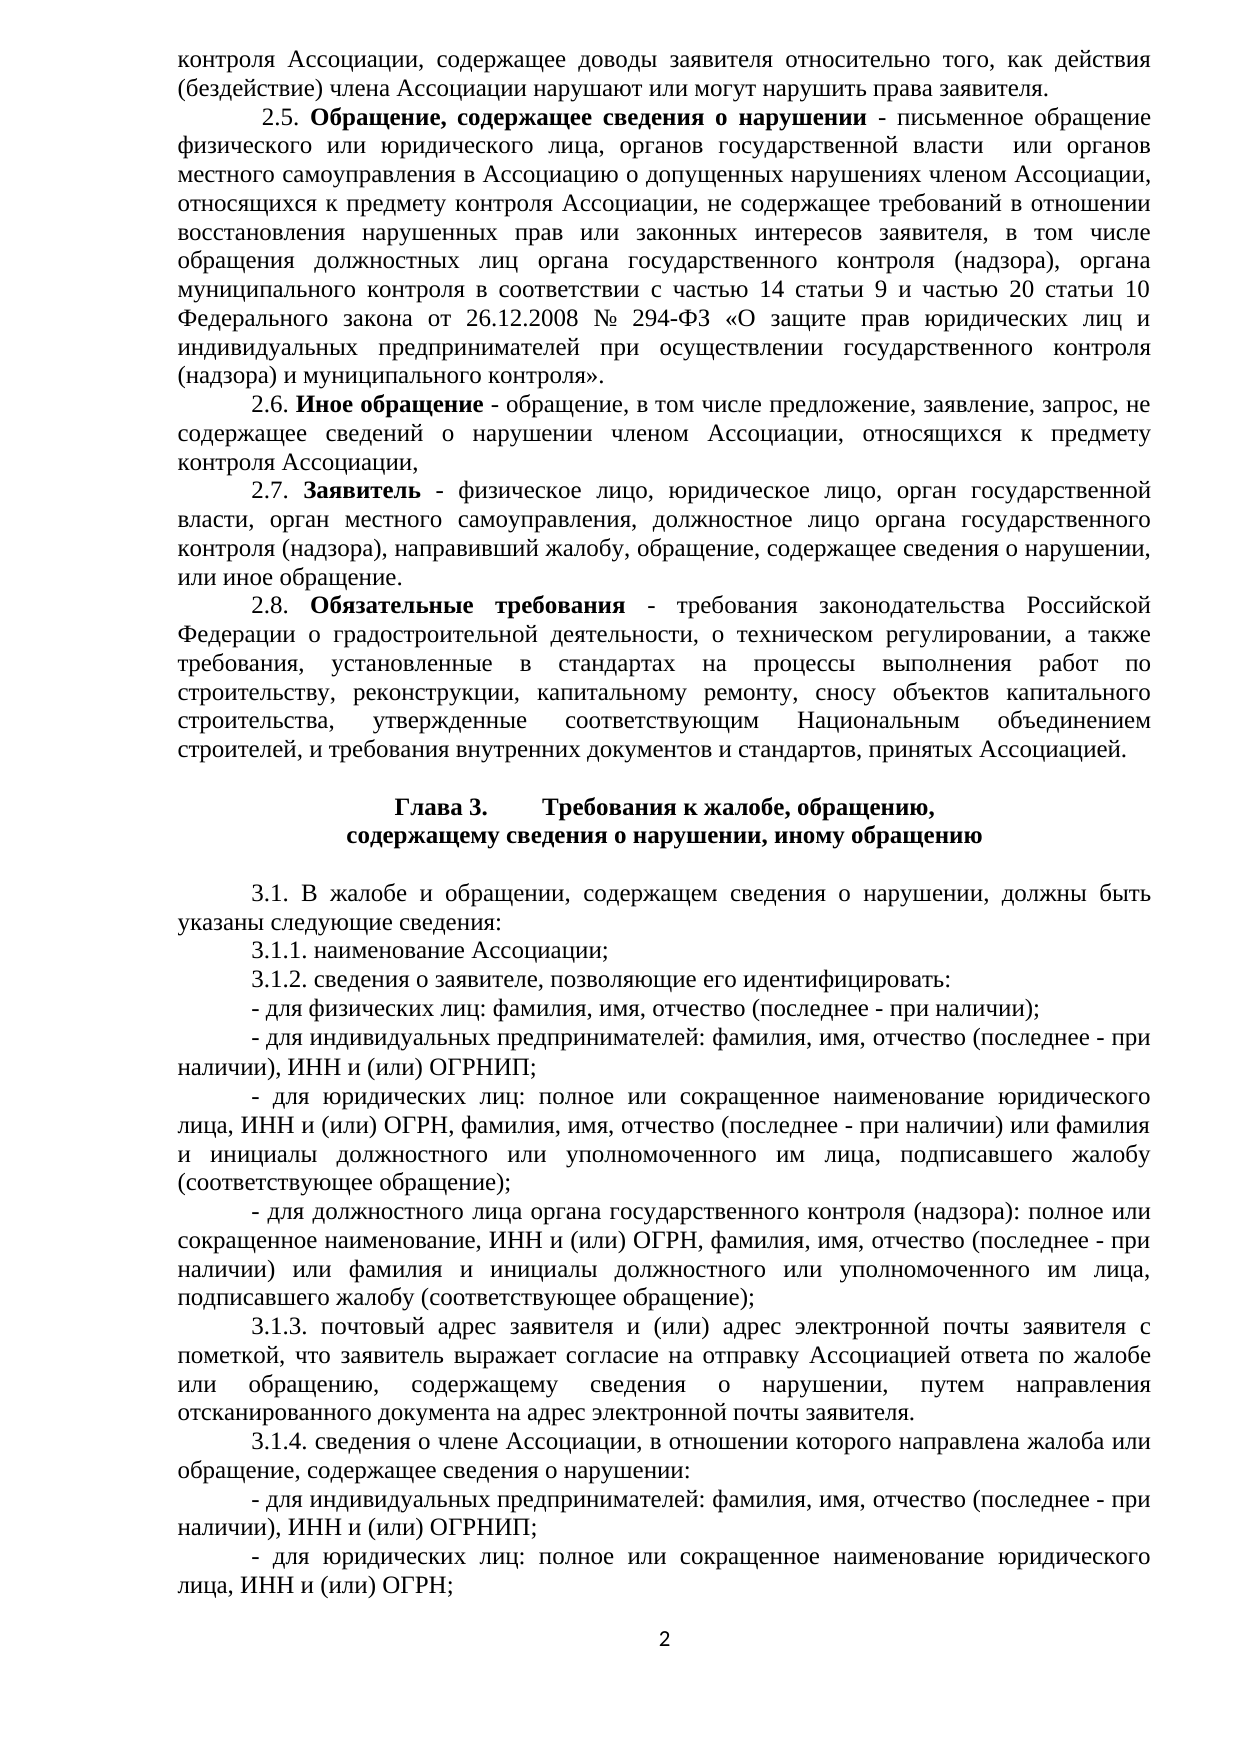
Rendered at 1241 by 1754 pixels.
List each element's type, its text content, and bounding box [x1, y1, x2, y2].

text 3.1.4. сведения о члене Ассоциации, в отношении которого направлена жалоба или обращение, содержащее сведения о нарушении: [177, 1426, 1152, 1484]
text 3.1. В жалобе и обращении, содержащем сведения о нарушении, должны быть указаны следующие сведения: [177, 878, 1152, 936]
text - для должностного лица органа государственного контроля (надзора): полное или сокращенное наименование, ИНН и (или) ОГРН, фамилия, имя, отчество (последнее - при наличии) или фамилия и инициалы должностного или уполномоченного им лица, подписавшего жалобу (соответствующее обращение); [177, 1196, 1152, 1311]
text - для физических лиц: фамилия, имя, отчество (последнее - при наличии); [177, 993, 1152, 1022]
text Глава 3. Требования к жалобе, обращению, [177, 792, 1152, 821]
text - для юридических лиц: полное или сокращенное наименование юридического лица, ИНН и (или) ОГРН, фамилия, имя, отчество (последнее - при наличии) или фамилия и инициалы должностного или уполномоченного им лица, подписавшего жалобу (соответствующее обращение); [177, 1081, 1152, 1196]
text 3.1.2. сведения о заявителе, позволяющие его идентифицировать: [177, 964, 1152, 993]
text 3.1.1. наименование Ассоциации; [177, 936, 1152, 964]
text содержащему сведения о нарушении, иному обращению [177, 821, 1152, 849]
text 3.1.3. почтовый адрес заявителя и (или) адрес электронной почты заявителя с пометкой, что заявитель выражает согласие на отправку Ассоциацией ответа по жалобе или обращению, содержащему сведения о нарушении, путем направления отсканированного документа на адрес электронной почты заявителя. [177, 1311, 1152, 1426]
text 2.5. Обращение, содержащее сведения о нарушении - письменное обращение физического или юридического лица, органов государственной власти или органов местного самоуправления в Ассоциацию о допущенных нарушениях членом Ассоциации, относящихся к предмету контроля Ассоциации, не содержащее требований в отношении восстановления нарушенных прав или законных интересов заявителя, в том числе обращения должностных лиц органа государственного контроля (надзора), органа муниципального контроля в соответствии с частью 14 статьи 9 и частью 20 статьи 10 Федерального закона от 26.12.2008 № 294-ФЗ «О защите прав юридических лиц и индивидуальных предпринимателей при осуществлении государственного контроля (надзора) и муниципального контроля». [177, 102, 1152, 389]
text 2.8. Обязательные требования - требования законодательства Российской Федерации о градостроительной деятельности, о техническом регулировании, а также требования, установленные в стандартах на процессы выполнения работ по строительству, реконструкции, капитальному ремонту, сносу объектов капитального строительства, утвержденные соответствующим Национальным объединением строителей, и требования внутренних документов и стандартов, принятых Ассоциацией. [177, 591, 1152, 763]
text - для индивидуальных предпринимателей: фамилия, имя, отчество (последнее - при наличии), ИНН и (или) ОГРНИП; [177, 1022, 1152, 1081]
text - для юридических лиц: полное или сокращенное наименование юридического лица, ИНН и (или) ОГРН; [177, 1541, 1152, 1599]
text - для индивидуальных предпринимателей: фамилия, имя, отчество (последнее - при наличии), ИНН и (или) ОГРНИП; [177, 1484, 1152, 1541]
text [177, 44, 1152, 102]
text 2.6. Иное обращение - обращение, в том числе предложение, заявление, запрос, не содержащее сведений о нарушении членом Ассоциации, относящихся к предмету контроля Ассоциации, [177, 389, 1152, 476]
text 2.7. Заявитель - физическое лицо, юридическое лицо, орган государственной власти, орган местного самоуправления, должностное лицо органа государственного контроля (надзора), направивший жалобу, обращение, содержащее сведения о нарушении, или иное обращение. [177, 476, 1152, 591]
